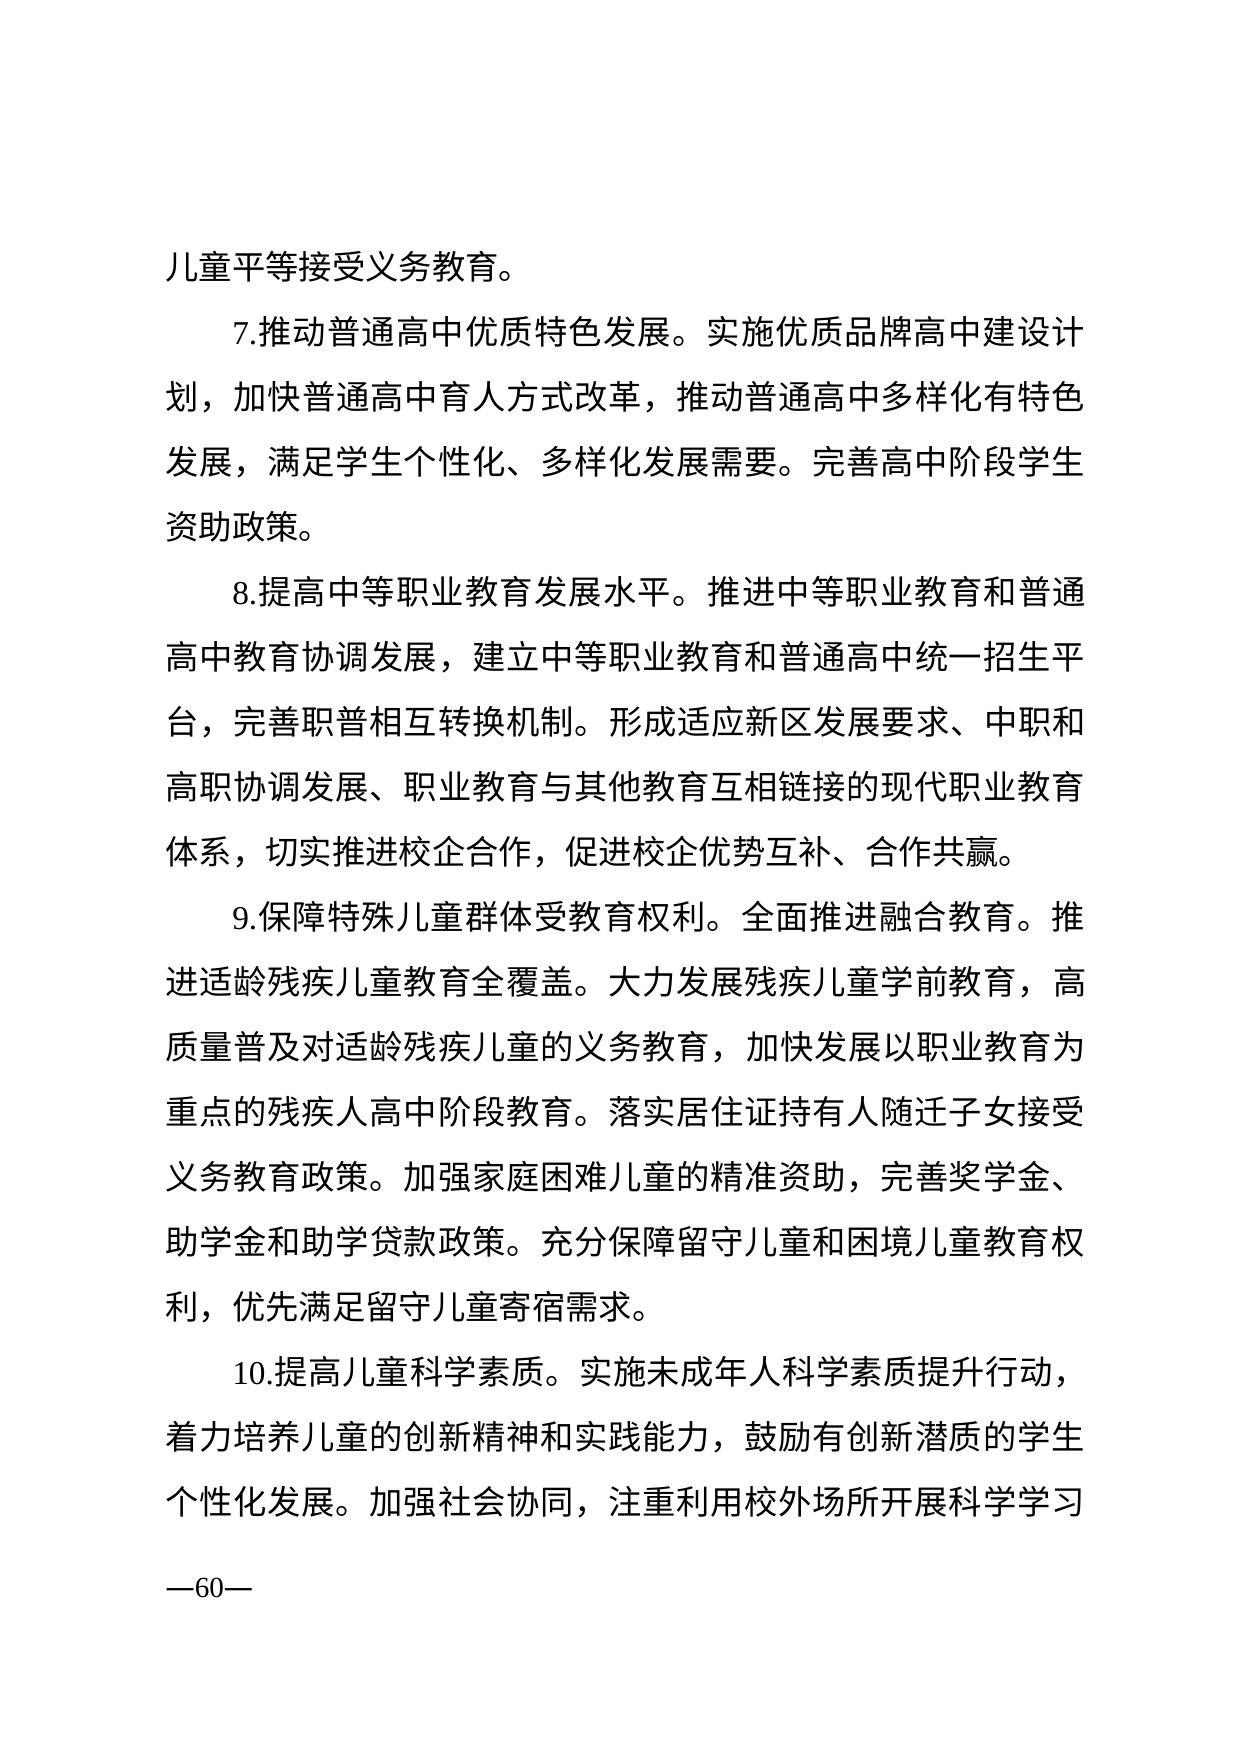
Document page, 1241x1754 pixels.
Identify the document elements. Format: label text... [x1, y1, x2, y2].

text 8.提高中等职业教育发展水平。推进中等职业教育和普通高中教育协调发展，建立中等职业教育和普通高中统一招生平台，完善职普相互转换机制。形成适应新区发展要求、中职和高职协调发展、职业教育与其他教育互相链接的现代职业教育体系，切实推进校企合作，促进校企优势互补、合作共赢。 [165, 558, 1087, 883]
text 9.保障特殊儿童群体受教育权利。全面推进融合教育。推进适龄残疾儿童教育全覆盖。大力发展残疾儿童学前教育，高质量普及对适龄残疾儿童的义务教育，加快发展以职业教育为重点的残疾人高中阶段教育。落实居住证持有人随迁子女接受义务教育政策。加强家庭困难儿童的精准资助，完善奖学金、助学金和助学贷款政策。充分保障留守儿童和困境儿童教育权利，优先满足留守儿童寄宿需求。 [165, 883, 1087, 1338]
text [165, 1338, 1087, 1533]
text 7.推动普通高中优质特色发展。实施优质品牌高中建设计划，加快普通高中育人方式改革，推动普通高中多样化有特色发展，满足学生个性化、多样化发展需要。完善高中阶段学生资助政策。 [165, 298, 1087, 558]
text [165, 233, 1087, 298]
